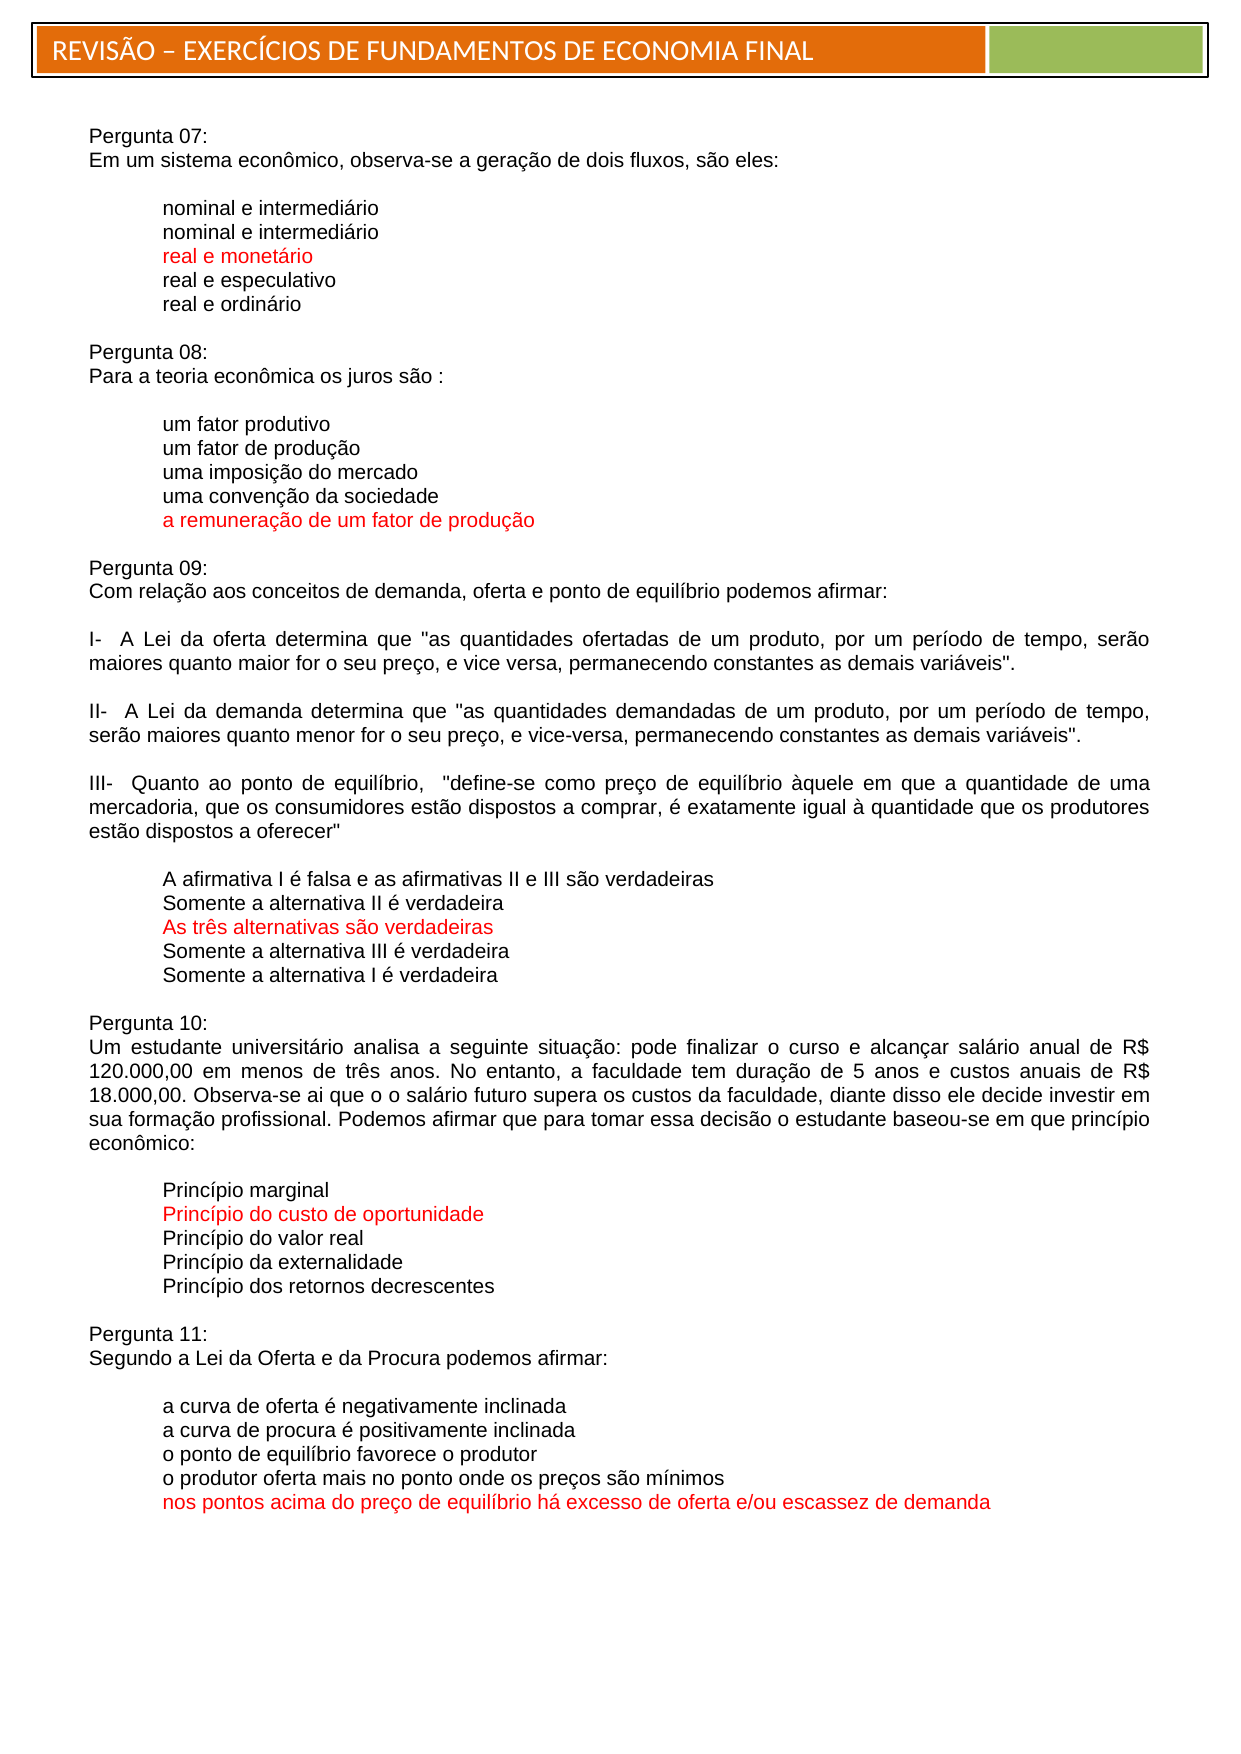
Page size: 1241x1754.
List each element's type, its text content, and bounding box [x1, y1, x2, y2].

text II- A Lei da demanda determina que "as quantidades demandadas de um produto, por um período de tempo, serão maiores quanto menor for o seu preço, e vice-versa, permanecendo constantes as demais variáveis". [89, 699, 1152, 747]
text Pergunta 08: [89, 340, 1152, 364]
text um fator produtivo [89, 412, 1152, 436]
text Para a teoria econômica os juros são : [89, 364, 1152, 388]
text nominal e intermediário [89, 220, 1152, 244]
text Princípio da externalidade [89, 1250, 1152, 1274]
text a curva de oferta é negativamente inclinada [89, 1394, 1152, 1418]
text real e especulativo [89, 268, 1152, 292]
text A afirmativa I é falsa e as afirmativas II e III são verdadeiras [89, 867, 1152, 891]
text nos pontos acima do preço de equilíbrio há excesso de oferta e/ou escassez de demanda [89, 1490, 1152, 1514]
text Princípio do valor real [89, 1226, 1152, 1250]
text Pergunta 11: [89, 1322, 1152, 1346]
text Segundo a Lei da Oferta e da Procura podemos afirmar: [89, 1346, 1152, 1370]
text Com relação aos conceitos de demanda, oferta e ponto de equilíbrio podemos afirmar: [89, 579, 1152, 603]
text a curva de procura é positivamente inclinada [89, 1418, 1152, 1442]
text Pergunta 10: [89, 1011, 1152, 1034]
text Princípio dos retornos decrescentes [89, 1274, 1152, 1298]
text Princípio do custo de oportunidade [89, 1202, 1152, 1226]
text I- A Lei da oferta determina que "as quantidades ofertadas de um produto, por um período de tempo, serão maiores quanto maior for o seu preço, e vice versa, permanecendo constantes as demais variáveis". [89, 627, 1152, 675]
text um fator de produção [89, 436, 1152, 459]
text o produtor oferta mais no ponto onde os preços são mínimos [89, 1466, 1152, 1490]
text real e monetário [89, 244, 1152, 268]
text III- Quanto ao ponto de equilíbrio, "define-se como preço de equilíbrio àquele em que a quantidade de uma mercadoria, que os consumidores estão dispostos a comprar, é exatamente igual à quantidade que os produtores estão dispostos a oferecer" [89, 771, 1152, 843]
text uma imposição do mercado [89, 459, 1152, 483]
text Princípio marginal [89, 1178, 1152, 1202]
text a remuneração de um fator de produção [89, 507, 1152, 531]
text nominal e intermediário [89, 196, 1152, 220]
text real e ordinário [89, 292, 1152, 316]
text uma convenção da sociedade [89, 483, 1152, 507]
text Somente a alternativa II é verdadeira [89, 891, 1152, 915]
text Somente a alternativa III é verdadeira [89, 939, 1152, 963]
text Somente a alternativa I é verdadeira [89, 963, 1152, 987]
text Em um sistema econômico, observa-se a geração de dois fluxos, são eles: [89, 148, 1152, 172]
text o ponto de equilíbrio favorece o produtor [89, 1442, 1152, 1466]
text As três alternativas são verdadeiras [89, 915, 1152, 939]
text Pergunta 07: [89, 124, 1152, 148]
text Pergunta 09: [89, 555, 1152, 579]
text Um estudante universitário analisa a seguinte situação: pode finalizar o curso e alcançar salário anual de R$ 120.000,00 em menos de três anos. No entanto, a faculdade tem duração de 5 anos e custos anuais de R$ 18.000,00. Observa-se ai que o o salário futuro supera os custos da faculdade, diante disso ele decide investir em sua formação profissional. Podemos afirmar que para tomar essa decisão o estudante baseou-se em que princípio econômico: [89, 1034, 1152, 1154]
